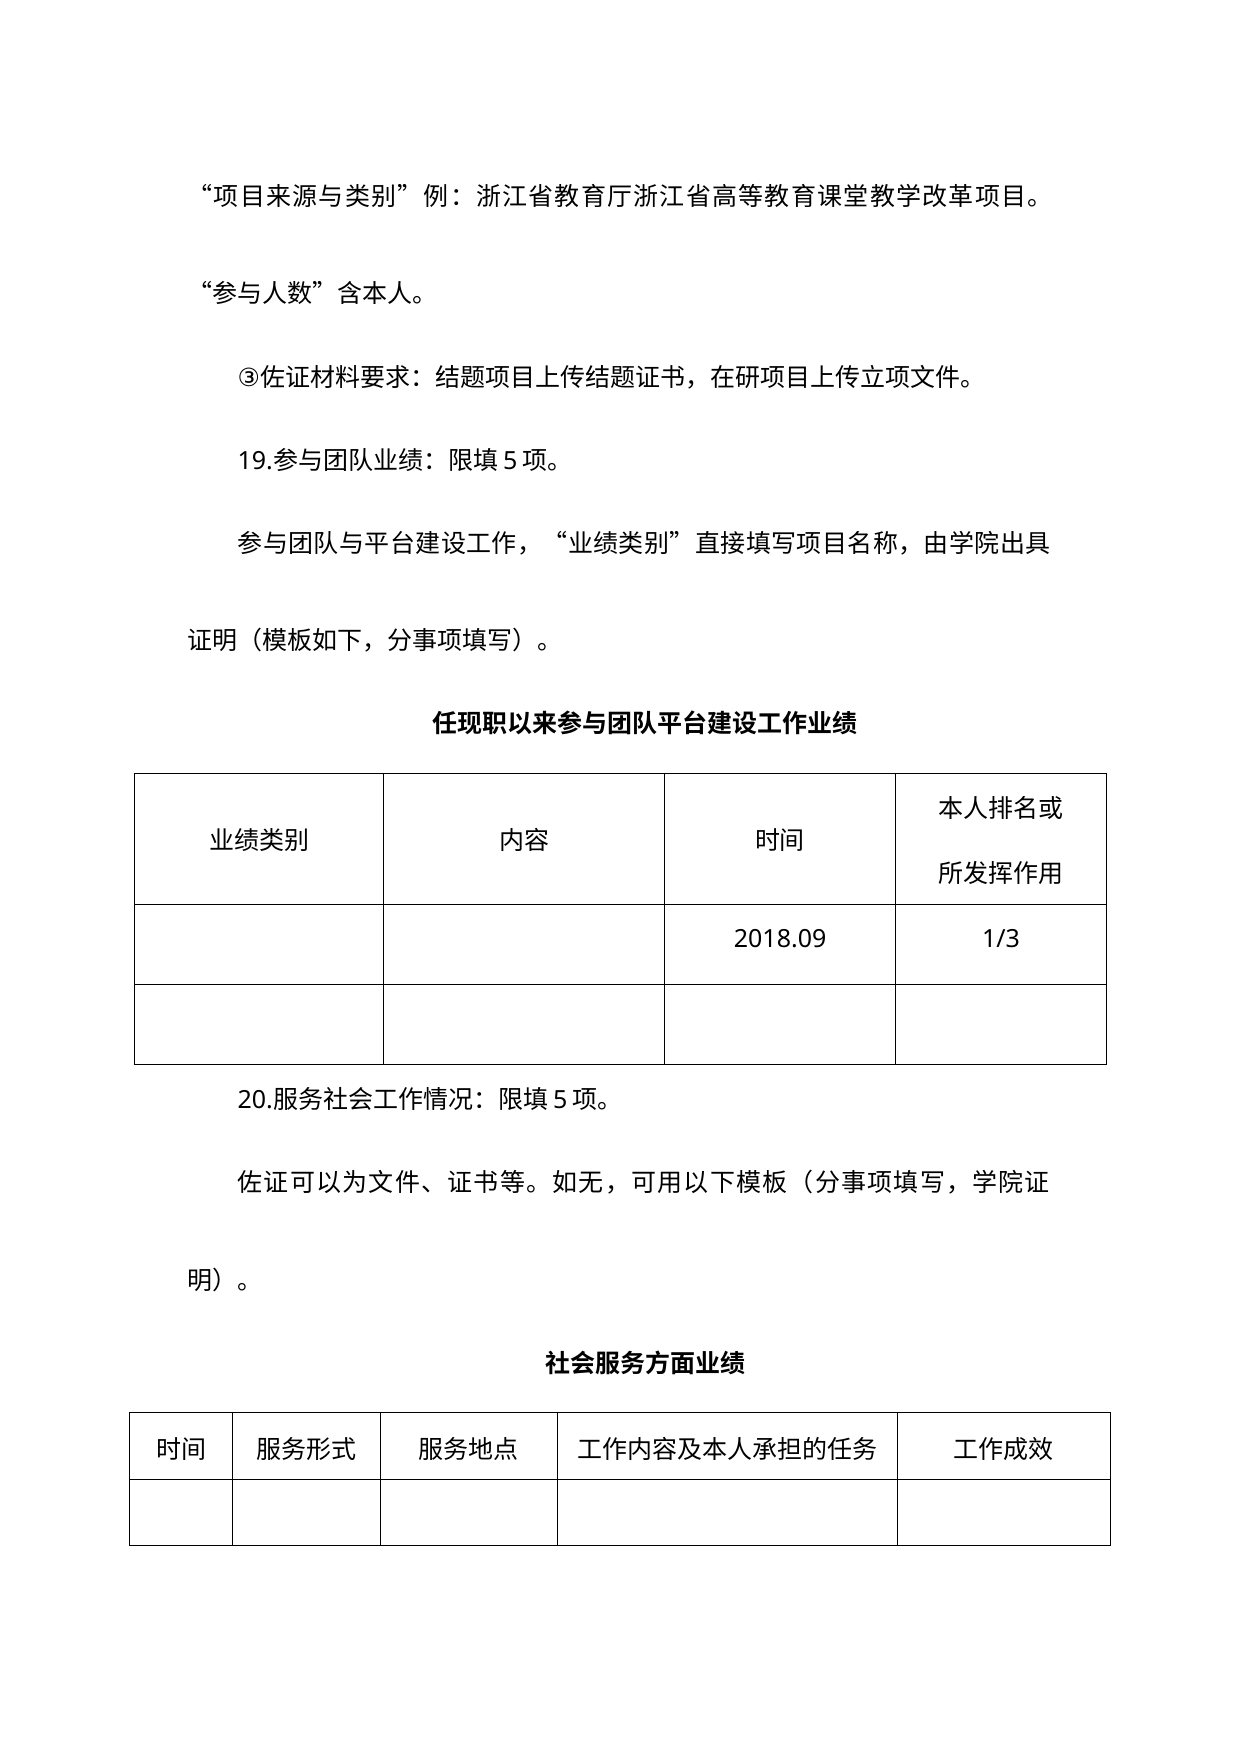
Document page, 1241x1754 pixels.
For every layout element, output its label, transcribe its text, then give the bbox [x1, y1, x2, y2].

table_header 工作成效 [898, 1413, 1110, 1478]
text 参与团队与平台建设工作，“业绩类别”直接填写项目名称，由学院出具证明（模板如下，分事项填写）。 [187, 509, 1053, 671]
table_cell [898, 1480, 1110, 1544]
table_header 本人排名或 所发挥作用 [896, 774, 1106, 904]
text 佐证可以为文件、证书等。如无，可用以下模板（分事项填写，学院证明）。 [187, 1148, 1053, 1311]
table_cell [665, 985, 895, 1064]
table_cell [135, 985, 383, 1064]
table_header 时间 [665, 774, 895, 904]
table_header 时间 [130, 1413, 232, 1478]
table_cell 1/3 [896, 905, 1106, 984]
table_cell [384, 985, 664, 1064]
table_cell [896, 985, 1106, 1064]
table_cell [135, 905, 383, 984]
text 社会服务方面业绩 [187, 1329, 1053, 1394]
table_header 内容 [384, 774, 664, 904]
table_header 服务形式 [233, 1413, 380, 1478]
text 20.服务社会工作情况：限填5项。 [187, 1065, 1053, 1130]
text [187, 162, 1053, 324]
table_cell [381, 1480, 557, 1544]
table_header 工作内容及本人承担的任务 [558, 1413, 897, 1478]
table_cell [558, 1480, 897, 1544]
table_cell 2018.09 [665, 905, 895, 984]
table_cell [384, 905, 664, 984]
table_header 业绩类别 [135, 774, 383, 904]
text 任现职以来参与团队平台建设工作业绩 [187, 689, 1053, 754]
text 19.参与团队业绩：限填5项。 [187, 426, 1053, 491]
table_cell [233, 1480, 380, 1544]
table_header 服务地点 [381, 1413, 557, 1478]
text ③佐证材料要求：结题项目上传结题证书，在研项目上传立项文件。 [187, 343, 1053, 408]
table_cell [130, 1480, 232, 1544]
